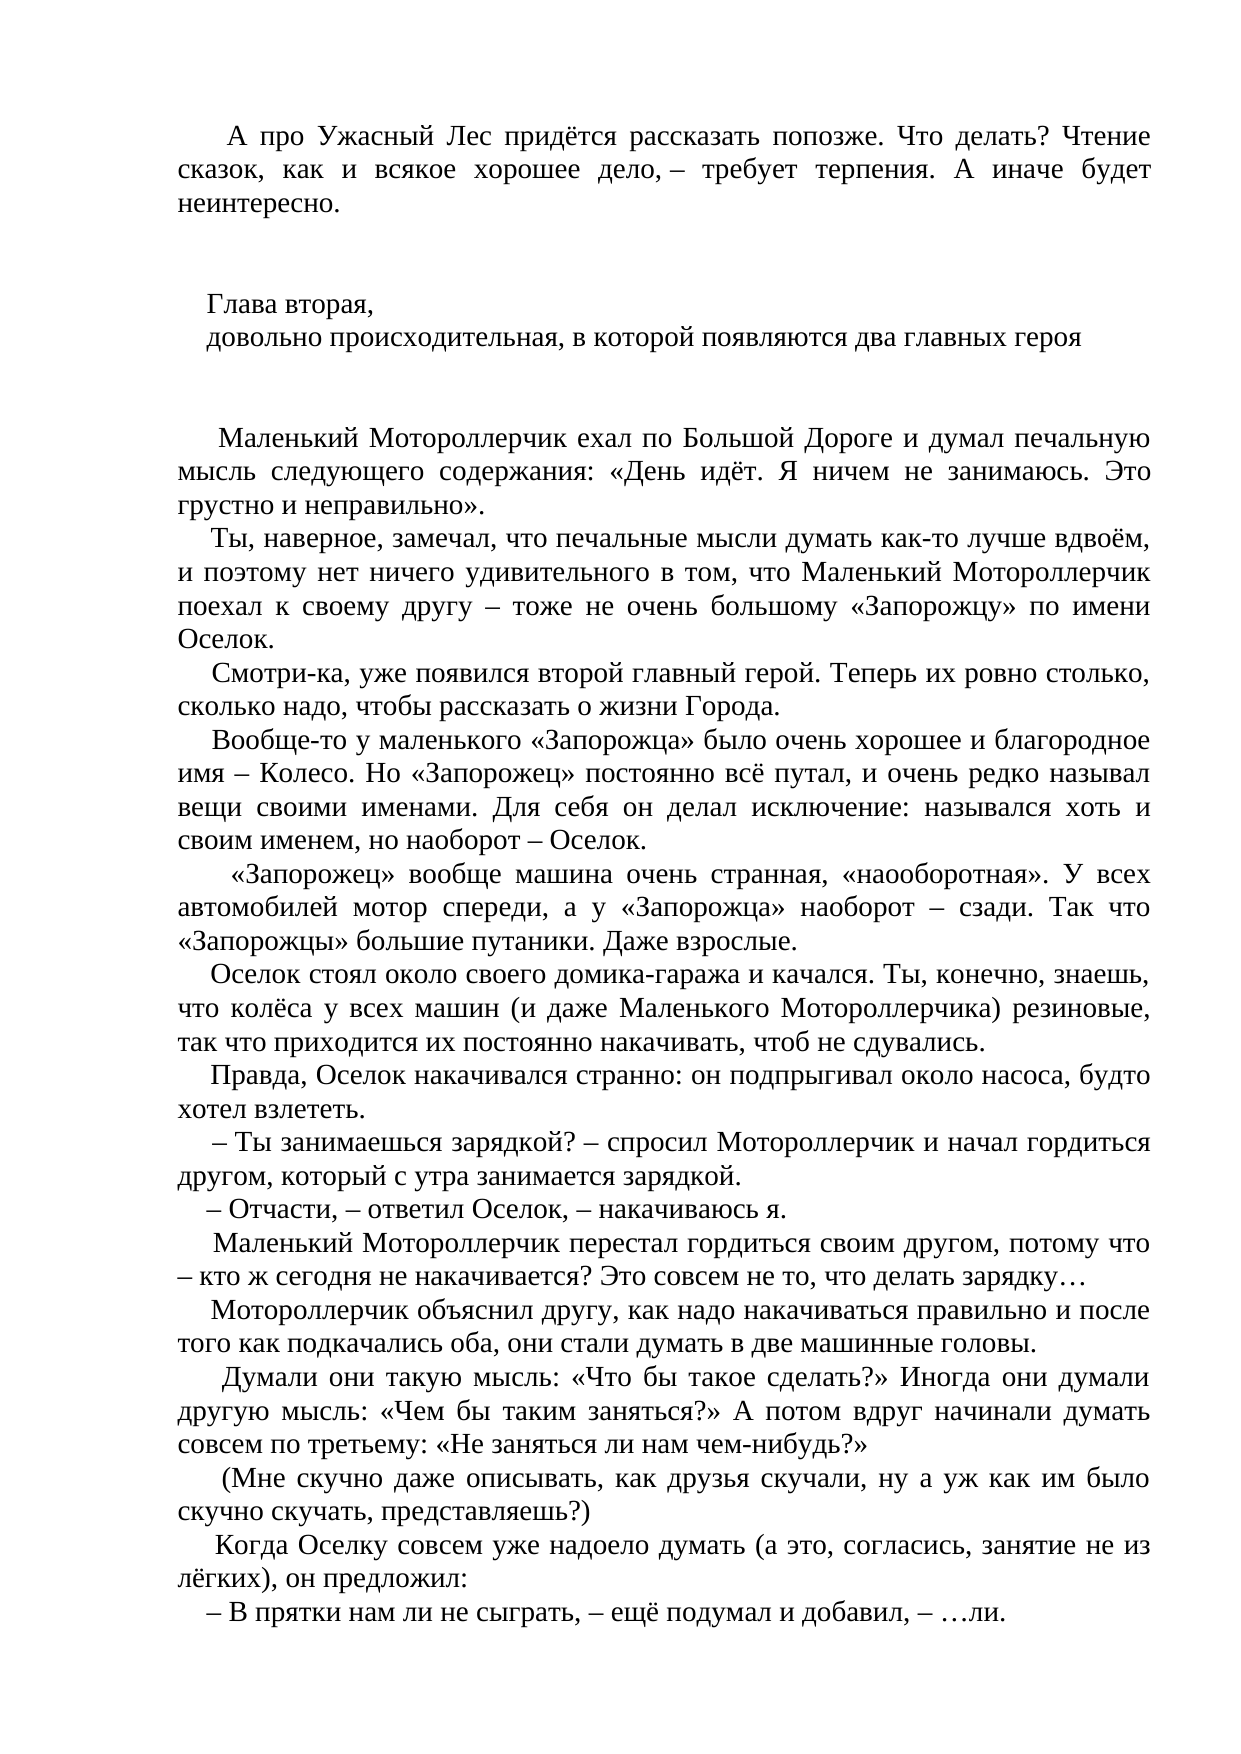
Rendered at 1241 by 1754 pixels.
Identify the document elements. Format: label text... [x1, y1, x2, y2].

text довольно происходительная, в которой появляются два главных героя [177, 319, 1152, 353]
text Правда, Оселок накачивался странно: он подпрыгивал около насоса, будто хотел взлететь. [177, 1057, 1152, 1124]
text Вообще-то у маленького «Запорожца» было очень хорошее и благородное имя – Колесо. Но «Запорожец» постоянно всё путал, и очень редко называл вещи своими именами. Для себя он делал исключение: назывался хоть и своим именем, но наоборот – Оселок. [177, 722, 1152, 856]
text (Мне скучно даже описывать, как друзья скучали, ну а уж как им было скучно скучать, представляешь?) [177, 1460, 1152, 1527]
text – В прятки нам ли не сыграть, – ещё подумал и добавил, – …ли. [177, 1594, 1152, 1627]
text Маленький Мотороллерчик перестал гордиться своим другом, потому что – кто ж сегодня не накачивается? Это совсем не то, что делать зарядку… [177, 1225, 1152, 1292]
text Глава вторая, [177, 286, 1152, 319]
text Мотороллерчик объяснил другу, как надо накачиваться правильно и после того как подкачались оба, они стали думать в две машинные головы. [177, 1292, 1152, 1359]
text Смотри-ка, уже появился второй главный герой. Теперь их ровно столько, сколько надо, чтобы рассказать о жизни Города. [177, 655, 1152, 722]
text Когда Оселку совсем уже надоело думать (а это, согласись, занятие не из лёгких), он предложил: [177, 1527, 1152, 1594]
text – Отчасти, – ответил Оселок, – накачиваюсь я. [177, 1191, 1152, 1225]
text Ты, наверное, замечал, что печальные мысли думать как-то лучше вдвоём, и поэтому нет ничего удивительного в том, что Маленький Мотороллерчик поехал к своему другу – тоже не очень большому «Запорожцу» по имени Оселок. [177, 521, 1152, 655]
text Маленький Мотороллерчик ехал по Большой Дороге и думал печальную мысль следующего содержания: «День идёт. Я ничем не занимаюсь. Это грустно и неправильно». [177, 420, 1152, 521]
text Оселок стоял около своего домика-гаража и качался. Ты, конечно, знаешь, что колёса у всех машин (и даже Маленького Мотороллерчика) резиновые, так что приходится их постоянно накачивать, чтоб не сдувались. [177, 957, 1152, 1057]
text «Запорожец» вообще машина очень странная, «наооборотная». У всех автомобилей мотор спереди, а у «Запорожца» наоборот – сзади. Так что «Запорожцы» большие путаники. Даже взрослые. [177, 856, 1152, 957]
text – Ты занимаешься зарядкой? – спросил Мотороллерчик и начал гордиться другом, который с утра занимается зарядкой. [177, 1124, 1152, 1191]
text Думали они такую мысль: «Что бы такое сделать?» Иногда они думали другую мысль: «Чем бы таким заняться?» А потом вдруг начинали думать совсем по третьему: «Не заняться ли нам чем-нибудь?» [177, 1359, 1152, 1460]
text А про Ужасный Лес придётся рассказать попозже. Что делать? Чтение сказок, как и всякое хорошее дело, – требует терпения. А иначе будет неинтересно. [177, 118, 1152, 219]
